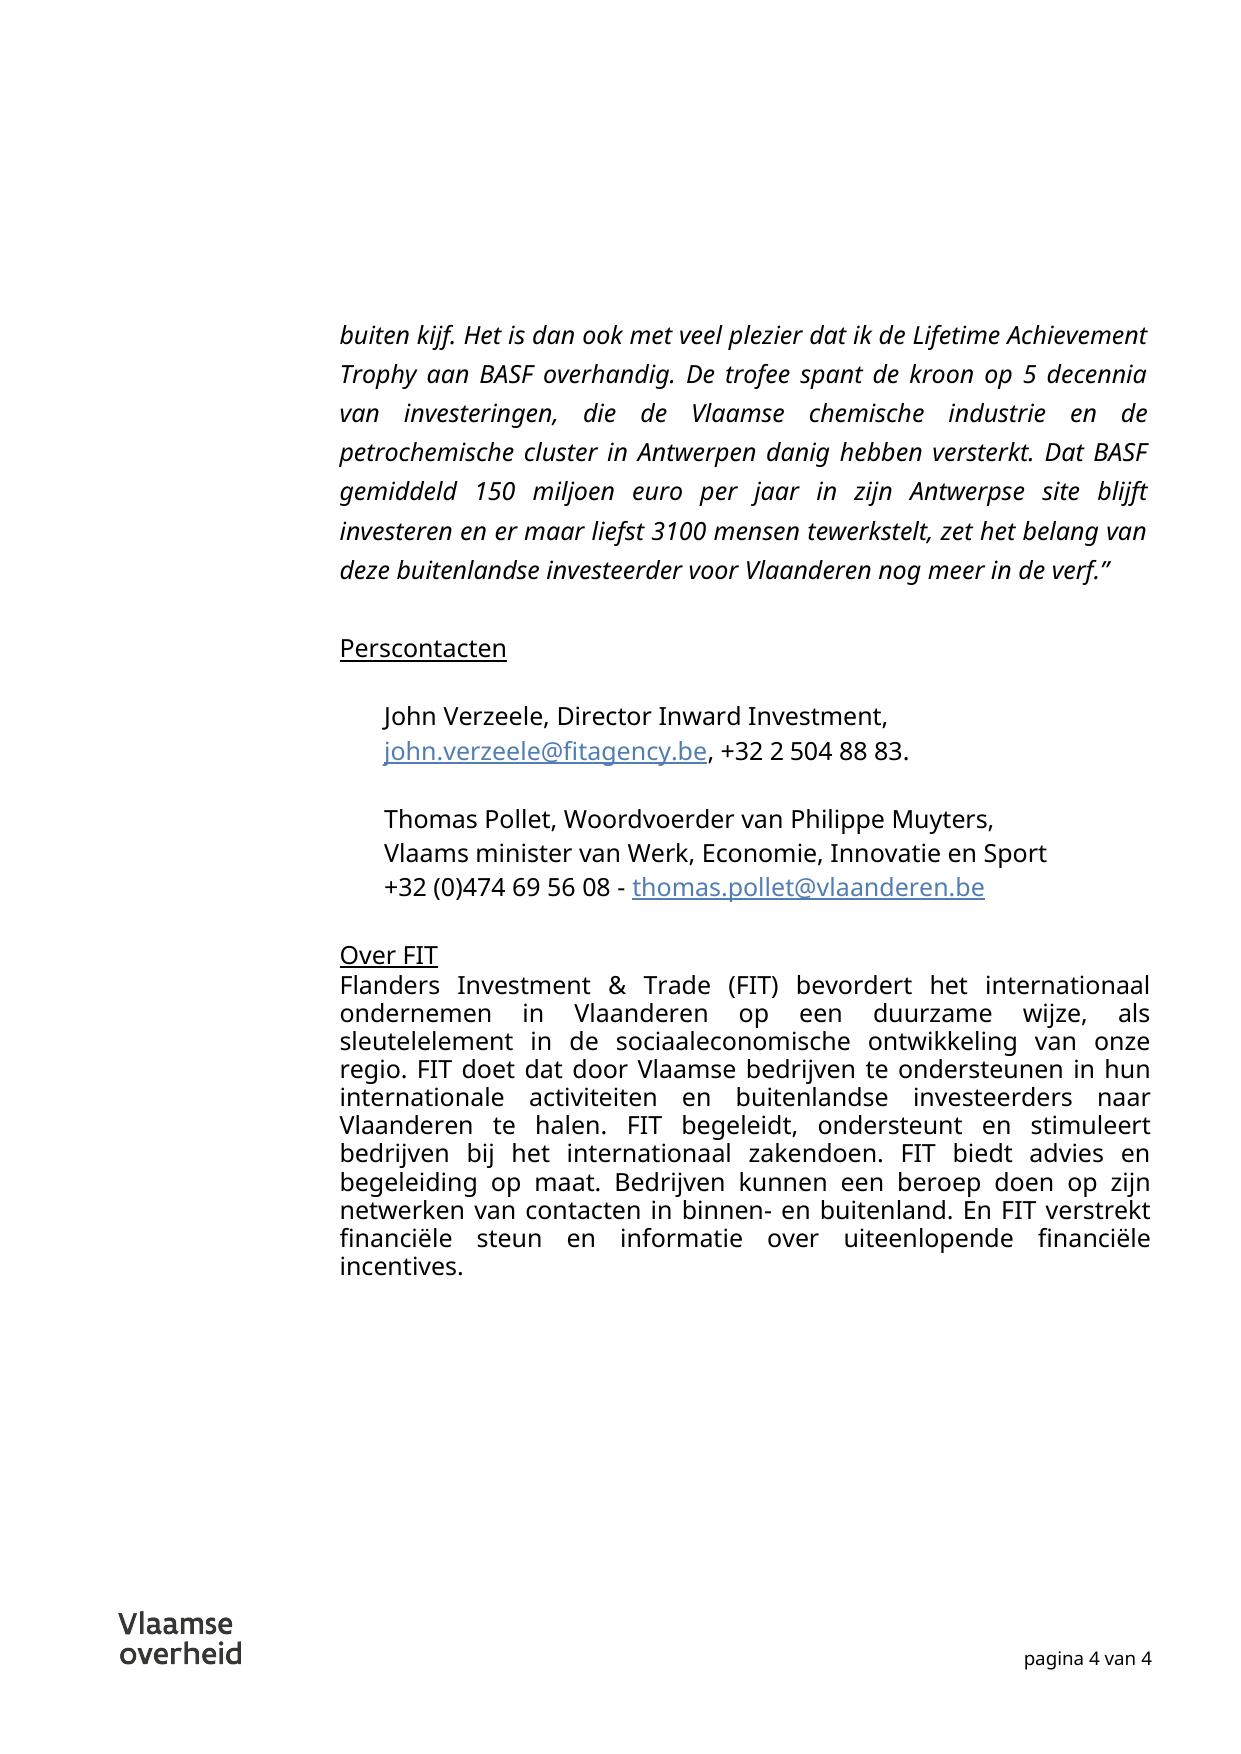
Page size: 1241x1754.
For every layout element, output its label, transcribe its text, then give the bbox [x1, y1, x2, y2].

text Over FIT [118, 937, 1152, 972]
text Thomas Pollet, Woordvoerder van Philippe Muyters, [384, 801, 1152, 835]
text Flanders Investment & Trade (FIT) bevordert het internationaal ondernemen in Vlaanderen op een duurzame wijze, als sleutelelement in de sociaaleconomische ontwikkeling van onze regio. FIT doet dat door Vlaamse bedrijven te ondersteunen in hun internationale activiteiten en buitenlandse investeerders naar Vlaanderen te halen. FIT begeleidt, ondersteunt en stimuleert bedrijven bij het internationaal zakendoen. FIT biedt advies en begeleiding op maat. Bedrijven kunnen een beroep doen op zijn netwerken van contacten in binnen- en buitenland. En FIT verstrekt financiële steun en informatie over uiteenlopende financiële incentives. [339, 972, 1152, 1281]
picture [118, 1611, 241, 1665]
text john.verzeele@fitagency.be, +32 2 504 88 83. [384, 733, 1152, 767]
text John Verzeele, Director Inward Investment, [384, 699, 1152, 733]
text Vlaams minister van Werk, Economie, Innovatie en Sport [384, 835, 1152, 869]
text +32 (0)474 69 56 08 - thomas.pollet@vlaanderen.be [384, 869, 1152, 903]
text Perscontacten [118, 631, 1152, 665]
